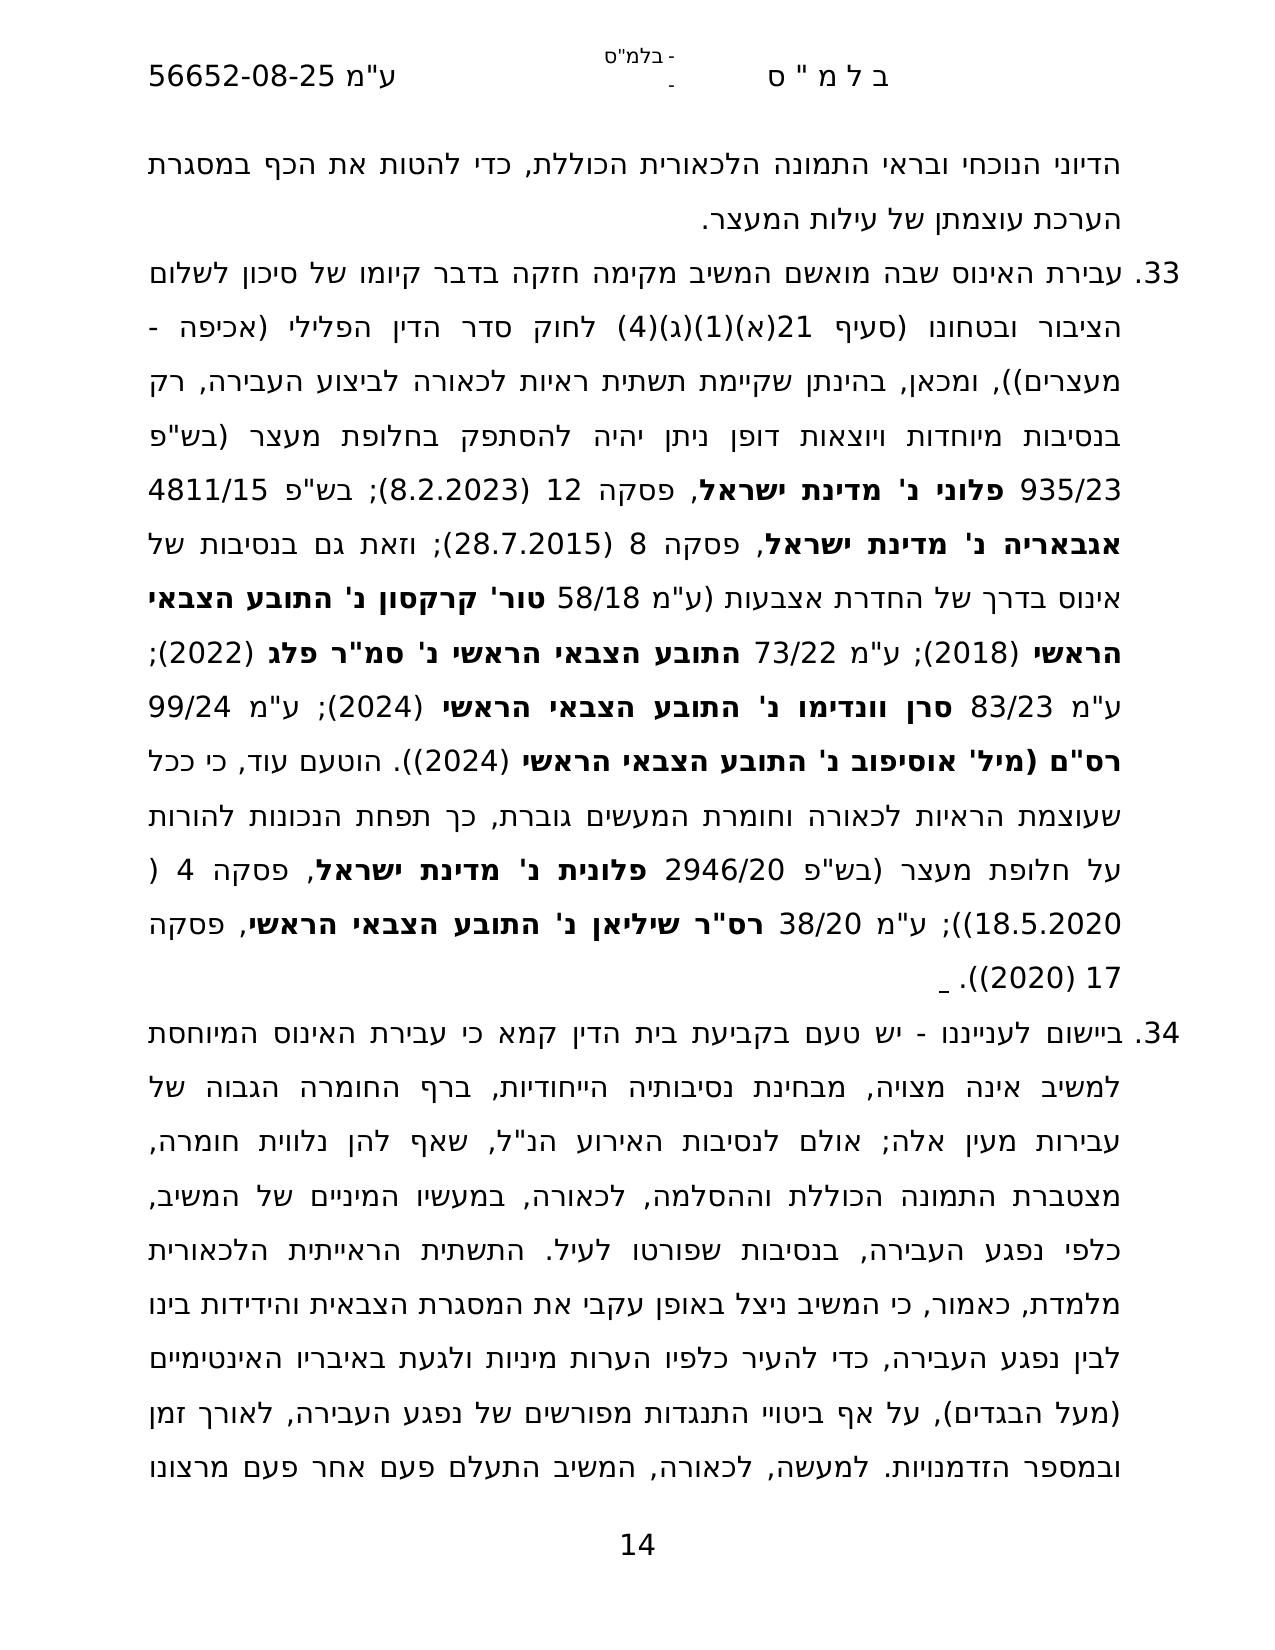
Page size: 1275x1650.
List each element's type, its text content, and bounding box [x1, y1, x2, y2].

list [148, 1016, 1125, 1484]
list עבירת האינוס שבה מואשם המשיב מקימה חזקה בדבר קיומו של סיכון לשלום הציבור ובטחונו (סעיף 21(א)(1)(ג)(4) לחוק סדר הדין הפלילי (אכיפה - מעצרים)), ומכאן, בהינתן שקיימת תשתית ראיות לכאורה לביצוע העבירה, רק בנסיבות מיוחדות ויוצאות דופן ניתן יהיה להסתפק בחלופת מעצר (בש"פ 935/23 פלוני נ' מדינת ישראל, פסקה 12 (8.2.2023); בש"פ 4811/15 אגבאריה נ' מדינת ישראל, פסקה 8 (28.7.2015); וזאת גם בנסיבות של אינוס בדרך של החדרת אצבעות (ע"מ 58/18 טור' קרקסון נ' התובע הצבאי הראשי (2018); ע"מ 73/22 התובע הצבאי הראשי נ' סמ"ר פלג (2022); ע"מ 83/23 סרן וונדימו נ' התובע הצבאי הראשי (2024); ע"מ 99/24 רס"ם (מיל' אוסיפוב נ' התובע הצבאי הראשי (2024)). הוטעם עוד, כי ככל שעוצמת הראיות לכאורה וחומרת המעשים גוברת, כך תפחת הנכונות להורות על חלופת מעצר (בש"פ 2946/20 פלונית נ' מדינת ישראל, פסקה 4 (18.5.2020)); ע"מ 38/20 רס"ר שיליאן נ' התובע הצבאי הראשי, פסקה 17 (2020)). [148, 256, 1125, 996]
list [148, 148, 1125, 236]
